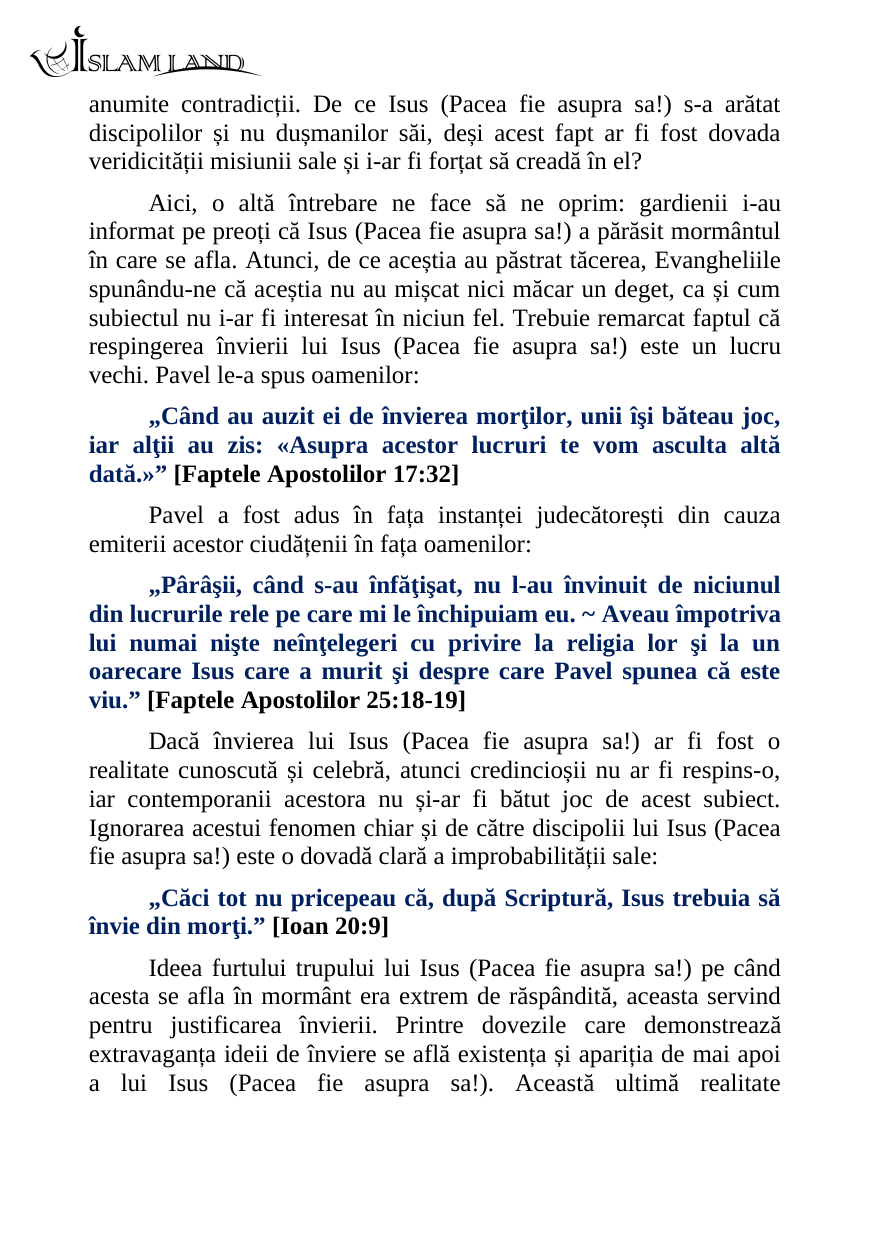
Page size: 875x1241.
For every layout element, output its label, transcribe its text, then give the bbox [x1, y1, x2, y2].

text „Căci tot nu pricepeau că, după Scriptură, Isus trebuia să învie din morţi.” [Ioan 20:9] [88, 883, 782, 940]
text „Pârâşii, când s-au înfăţişat, nu l-au învinuit de niciunul din lucrurile rele pe care mi le închipuiam eu. ~ Aveau împotriva lui numai nişte neînţelegeri cu privire la religia lor şi la un oarecare Isus care a murit şi despre care Pavel spunea că este viu.” [Faptele Apostolilor 25:18-19] [88, 570, 782, 714]
picture [29, 26, 263, 77]
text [88, 953, 782, 1096]
text „Când au auzit ei de învierea morţilor, unii îşi băteau joc, iar alţii au zis: «Asupra acestor lucruri te vom asculta altă dată.»” [Faptele Apostolilor 17:32] [88, 401, 782, 488]
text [88, 89, 782, 175]
text Dacă învierea lui Isus (Pacea fie asupra sa!) ar fi fost o realitate cunoscută și celebră, atunci credincioșii nu ar fi respins-o, iar contemporanii acestora nu și-ar fi bătut joc de acest subiect. Ignorarea acestui fenomen chiar și de către discipolii lui Isus (Pacea fie asupra sa!) este o dovadă clară a improbabilității sale: [88, 726, 782, 870]
text Pavel a fost adus în fața instanței judecătorești din cauza emiterii acestor ciudățenii în fața oamenilor: [88, 500, 782, 558]
text Aici, o altă întrebare ne face să ne oprim: gardienii i-au informat pe preoți că Isus (Pacea fie asupra sa!) a părăsit mormântul în care se afla. Atunci, de ce aceștia au păstrat tăcerea, Evangheliile spunându-ne că aceștia nu au mișcat nici măcar un deget, ca și cum subiectul nu i-ar fi interesat în niciun fel. Trebuie remarcat faptul că respingerea învierii lui Isus (Pacea fie asupra sa!) este un lucru vechi. Pavel le-a spus oamenilor: [88, 188, 782, 389]
